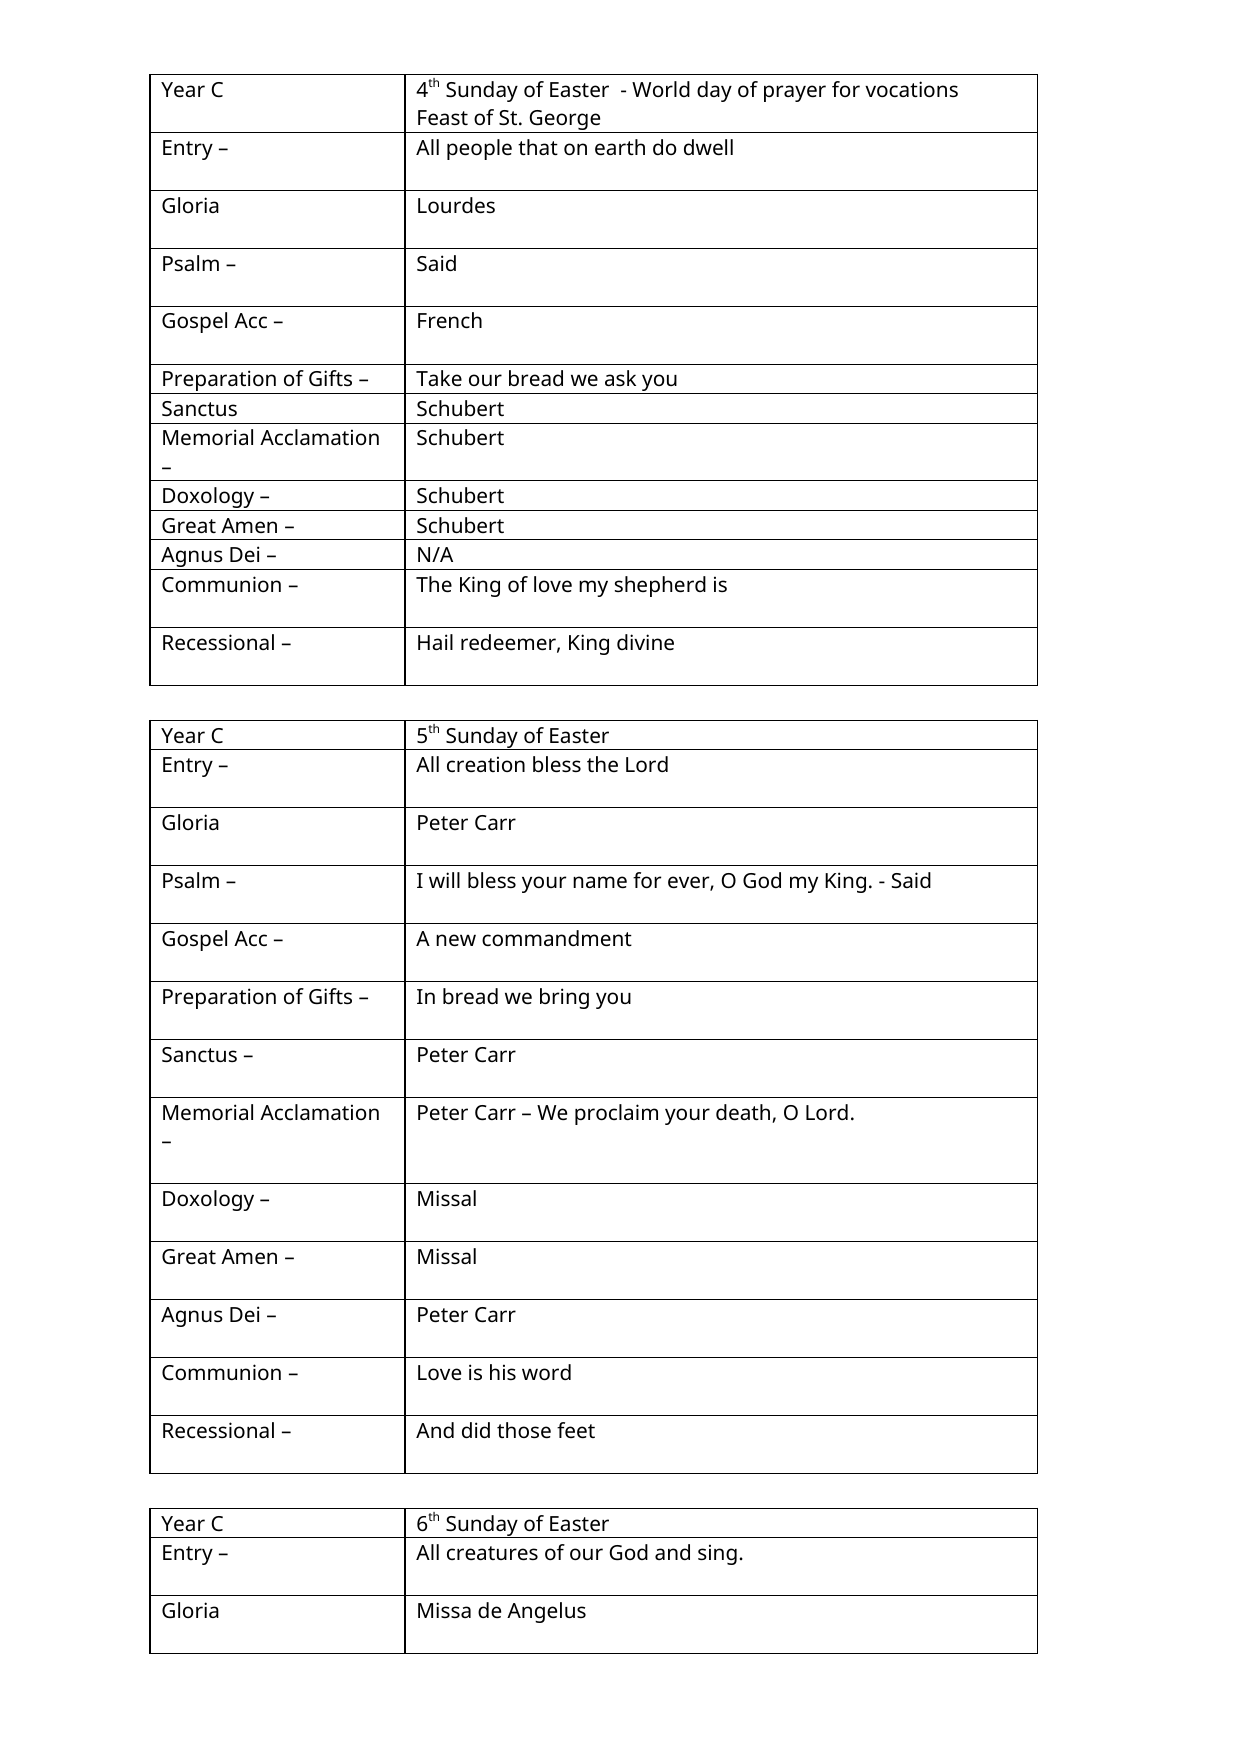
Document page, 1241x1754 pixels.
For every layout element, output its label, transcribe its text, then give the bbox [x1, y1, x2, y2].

table_cell Entry – [151, 133, 404, 190]
table_header Year C [151, 721, 404, 749]
table_header Year C [151, 75, 404, 132]
table_header 4th Sunday of Easter - World day of prayer for vocations Feast of St. George [406, 75, 1037, 132]
table_cell Sanctus [151, 394, 404, 422]
table_cell Preparation of Gifts – [151, 365, 404, 393]
table_cell Entry – [151, 1538, 404, 1595]
table_cell Peter Carr [406, 1300, 1037, 1357]
table_cell Recessional – [151, 1416, 404, 1473]
table_cell Sanctus – [151, 1040, 404, 1097]
table_cell And did those feet [406, 1416, 1037, 1473]
table_cell Memorial Acclamation – [151, 424, 404, 480]
table_cell Peter Carr – We proclaim your death, O Lord. [406, 1098, 1037, 1183]
table_cell Schubert [406, 394, 1037, 422]
table_cell Lourdes [406, 191, 1037, 248]
table_cell Great Amen – [151, 511, 404, 539]
table_cell Doxology – [151, 481, 404, 510]
table_cell Schubert [406, 481, 1037, 510]
table_cell Take our bread we ask you [406, 365, 1037, 393]
table_cell Hail redeemer, King divine [406, 628, 1037, 684]
table_cell Preparation of Gifts – [151, 982, 404, 1039]
table_cell The King of love my shepherd is [406, 570, 1037, 627]
table_cell Communion – [151, 570, 404, 627]
table_cell Agnus Dei – [151, 1300, 404, 1357]
table_cell I will bless your name for ever, O God my King. - Said [406, 866, 1037, 923]
table_cell Missa de Angelus [406, 1596, 1037, 1653]
table_cell All creatures of our God and sing. [406, 1538, 1037, 1595]
table_cell N/A [406, 540, 1037, 569]
table_cell Communion – [151, 1358, 404, 1415]
table_header Year C [151, 1509, 404, 1537]
table_header 5th Sunday of Easter [406, 721, 1037, 749]
table_cell In bread we bring you [406, 982, 1037, 1039]
table_cell Peter Carr [406, 1040, 1037, 1097]
table_cell All creation bless the Lord [406, 750, 1037, 807]
table_cell Missal [406, 1242, 1037, 1299]
table_cell Schubert [406, 424, 1037, 480]
table_cell Peter Carr [406, 808, 1037, 865]
table_cell French [406, 307, 1037, 363]
table_cell Recessional – [151, 628, 404, 684]
table_cell All people that on earth do dwell [406, 133, 1037, 190]
table_cell Entry – [151, 750, 404, 807]
table_cell Schubert [406, 511, 1037, 539]
table_cell Said [406, 249, 1037, 306]
table_cell Gloria [151, 1596, 404, 1653]
table_header 6th Sunday of Easter [406, 1509, 1037, 1537]
table_cell Gloria [151, 808, 404, 865]
table_cell Gospel Acc – [151, 307, 404, 363]
table_cell Memorial Acclamation – [151, 1098, 404, 1183]
table_cell Psalm – [151, 866, 404, 923]
table_cell Love is his word [406, 1358, 1037, 1415]
table_cell Doxology – [151, 1184, 404, 1241]
table_cell Great Amen – [151, 1242, 404, 1299]
table_cell Agnus Dei – [151, 540, 404, 569]
table_cell Gloria [151, 191, 404, 248]
table_cell Missal [406, 1184, 1037, 1241]
table_cell Psalm – [151, 249, 404, 306]
table_cell A new commandment [406, 924, 1037, 981]
table_cell Gospel Acc – [151, 924, 404, 981]
